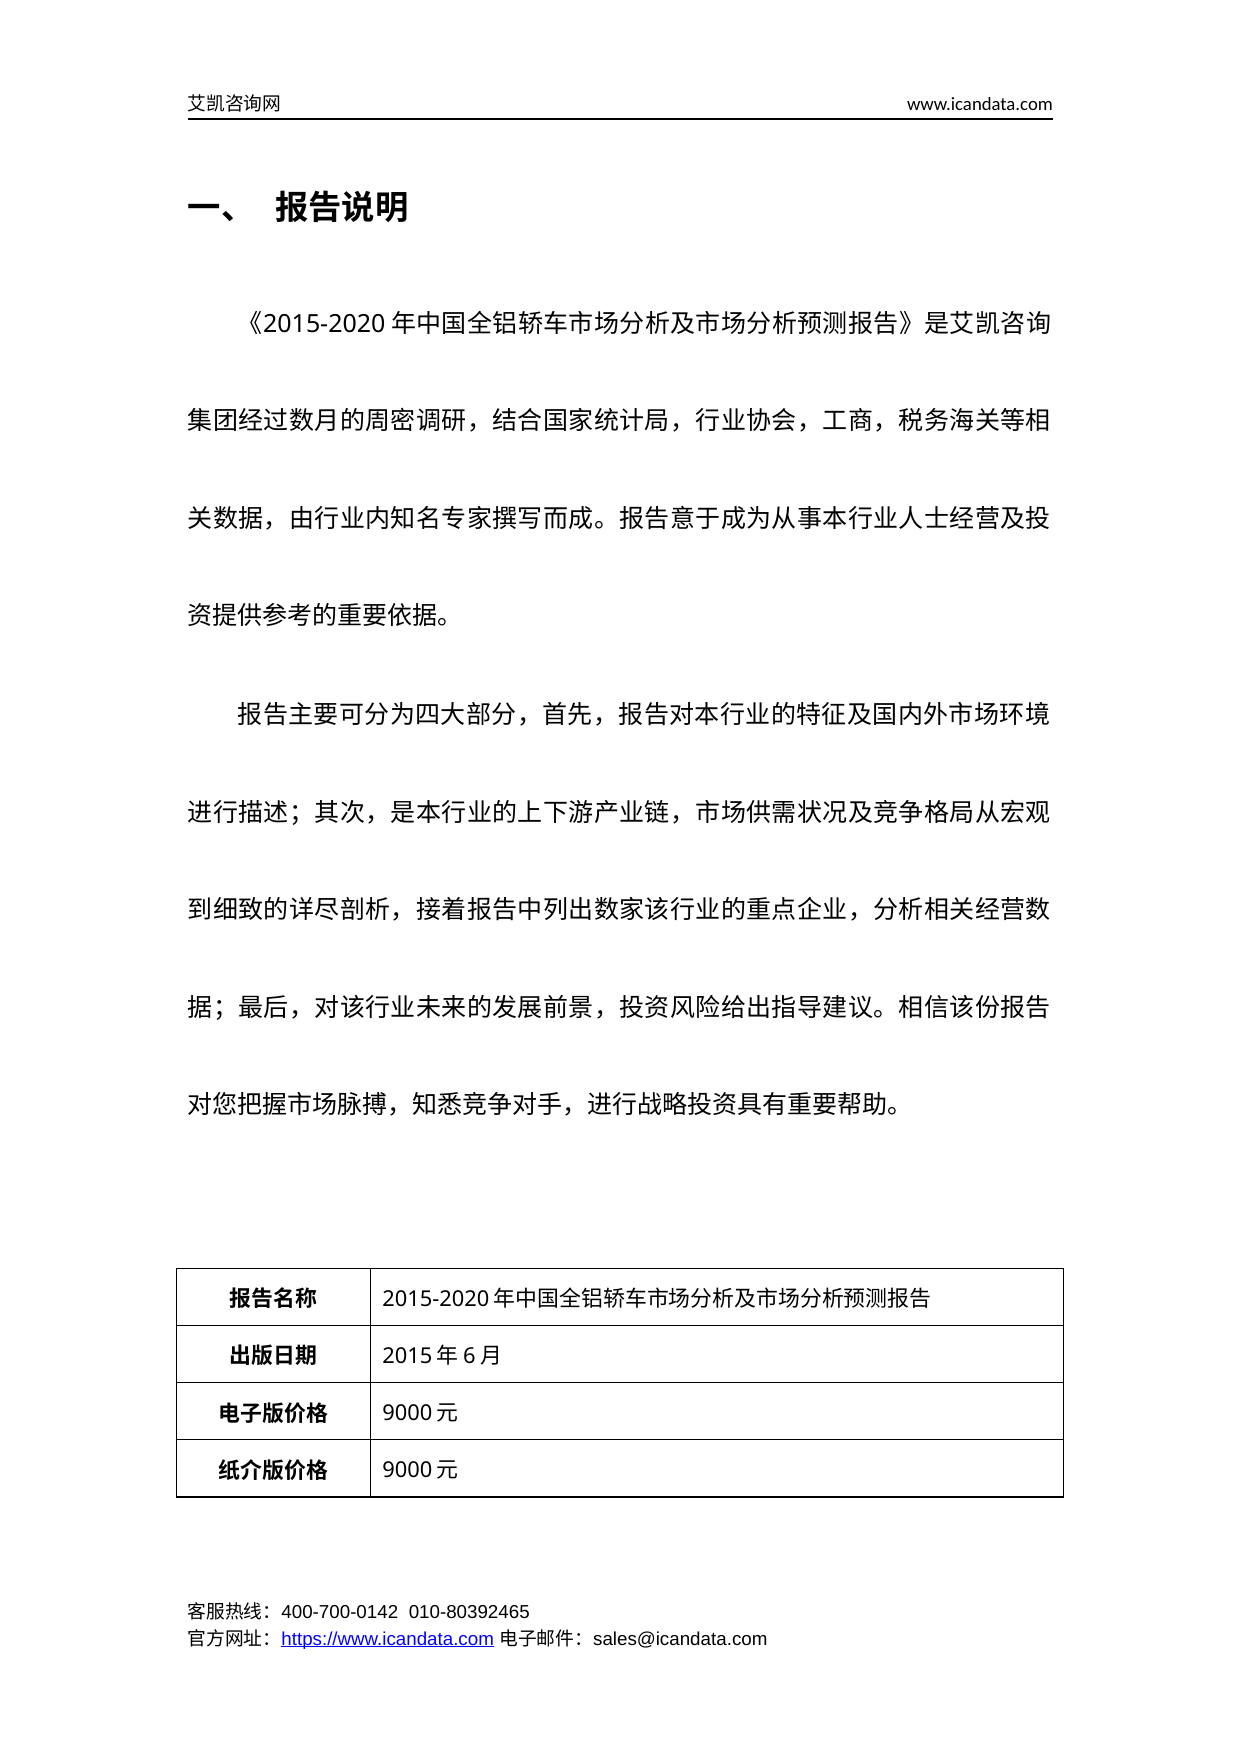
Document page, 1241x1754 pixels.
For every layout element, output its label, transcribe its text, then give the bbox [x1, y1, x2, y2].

table_cell 出版日期 [177, 1326, 370, 1382]
text 报告主要可分为四大部分，首先，报告对本行业的特征及国内外市场环境进行描述；其次，是本行业的上下游产业链，市场供需状况及竞争格局从宏观到细致的详尽剖析，接着报告中列出数家该行业的重点企业，分析相关经营数据；最后，对该行业未来的发展前景，投资风险给出指导建议。相信该份报告对您把握市场脉搏，知悉竞争对手，进行战略投资具有重要帮助。 [187, 681, 1053, 1136]
table_cell 9000元 [371, 1440, 1063, 1496]
table_header 报告名称 [177, 1269, 370, 1325]
table_cell 2015年6月 [371, 1326, 1063, 1382]
text 《2015-2020年中国全铝轿车市场分析及市场分析预测报告》是艾凯咨询集团经过数月的周密调研，结合国家统计局，行业协会，工商，税务海关等相关数据，由行业内知名专家撰写而成。报告意于成为从事本行业人士经营及投资提供参考的重要依据。 [187, 289, 1053, 646]
table_cell 纸介版价格 [177, 1440, 370, 1496]
subtitle 报告说明 [187, 172, 1053, 237]
table_header 2015-2020年中国全铝轿车市场分析及市场分析预测报告 [371, 1269, 1063, 1325]
table_cell 电子版价格 [177, 1383, 370, 1439]
table_cell 9000元 [371, 1383, 1063, 1439]
